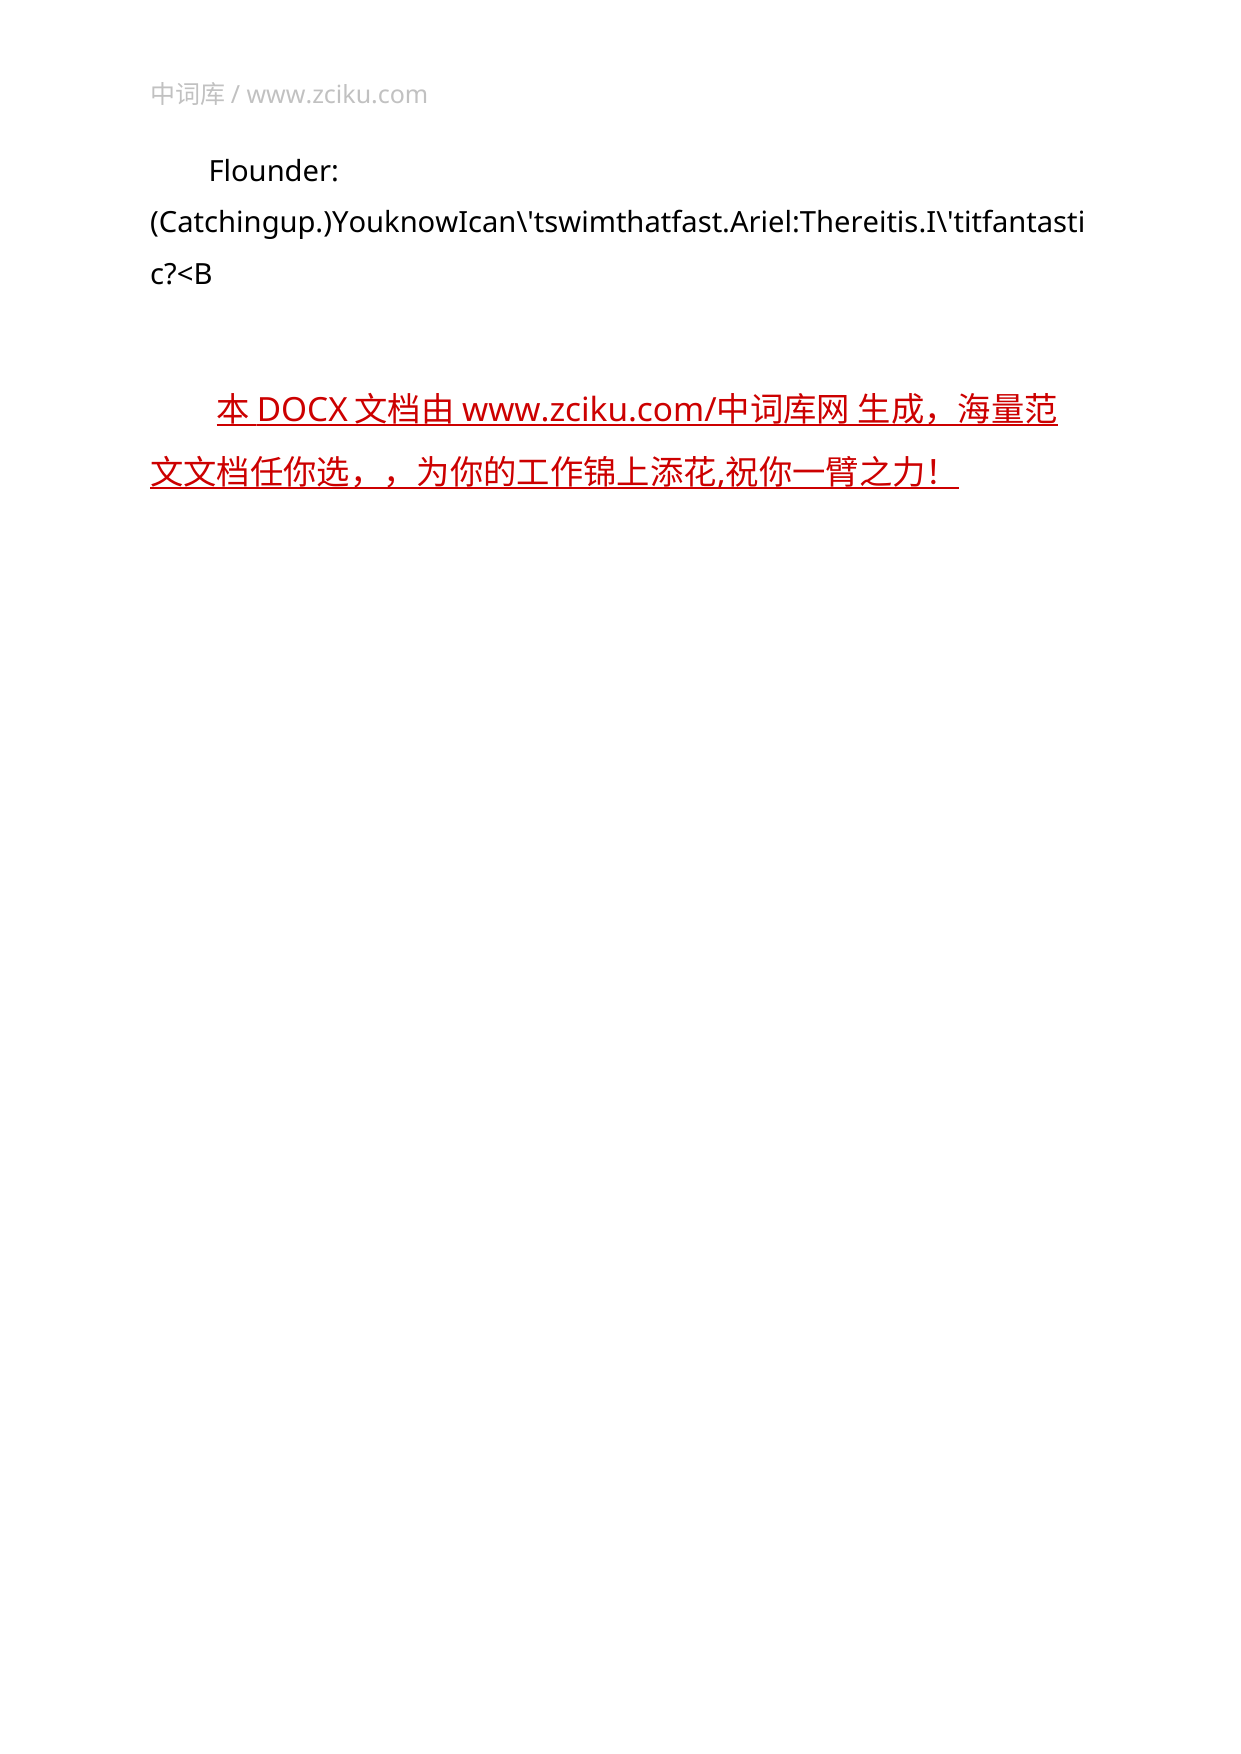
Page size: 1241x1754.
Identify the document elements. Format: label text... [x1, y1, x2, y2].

text Flounder:(Catchingup.)YouknowIcan\'tswimthatfast.Ariel:Thereitis.I\'titfantastic?<B [150, 150, 1090, 293]
text 本DOCX文档由 www.zciku.com/中词库网 生成，海量范文文档任你选，，为你的工作锦上添花,祝你一臂之力！ [150, 383, 1090, 494]
